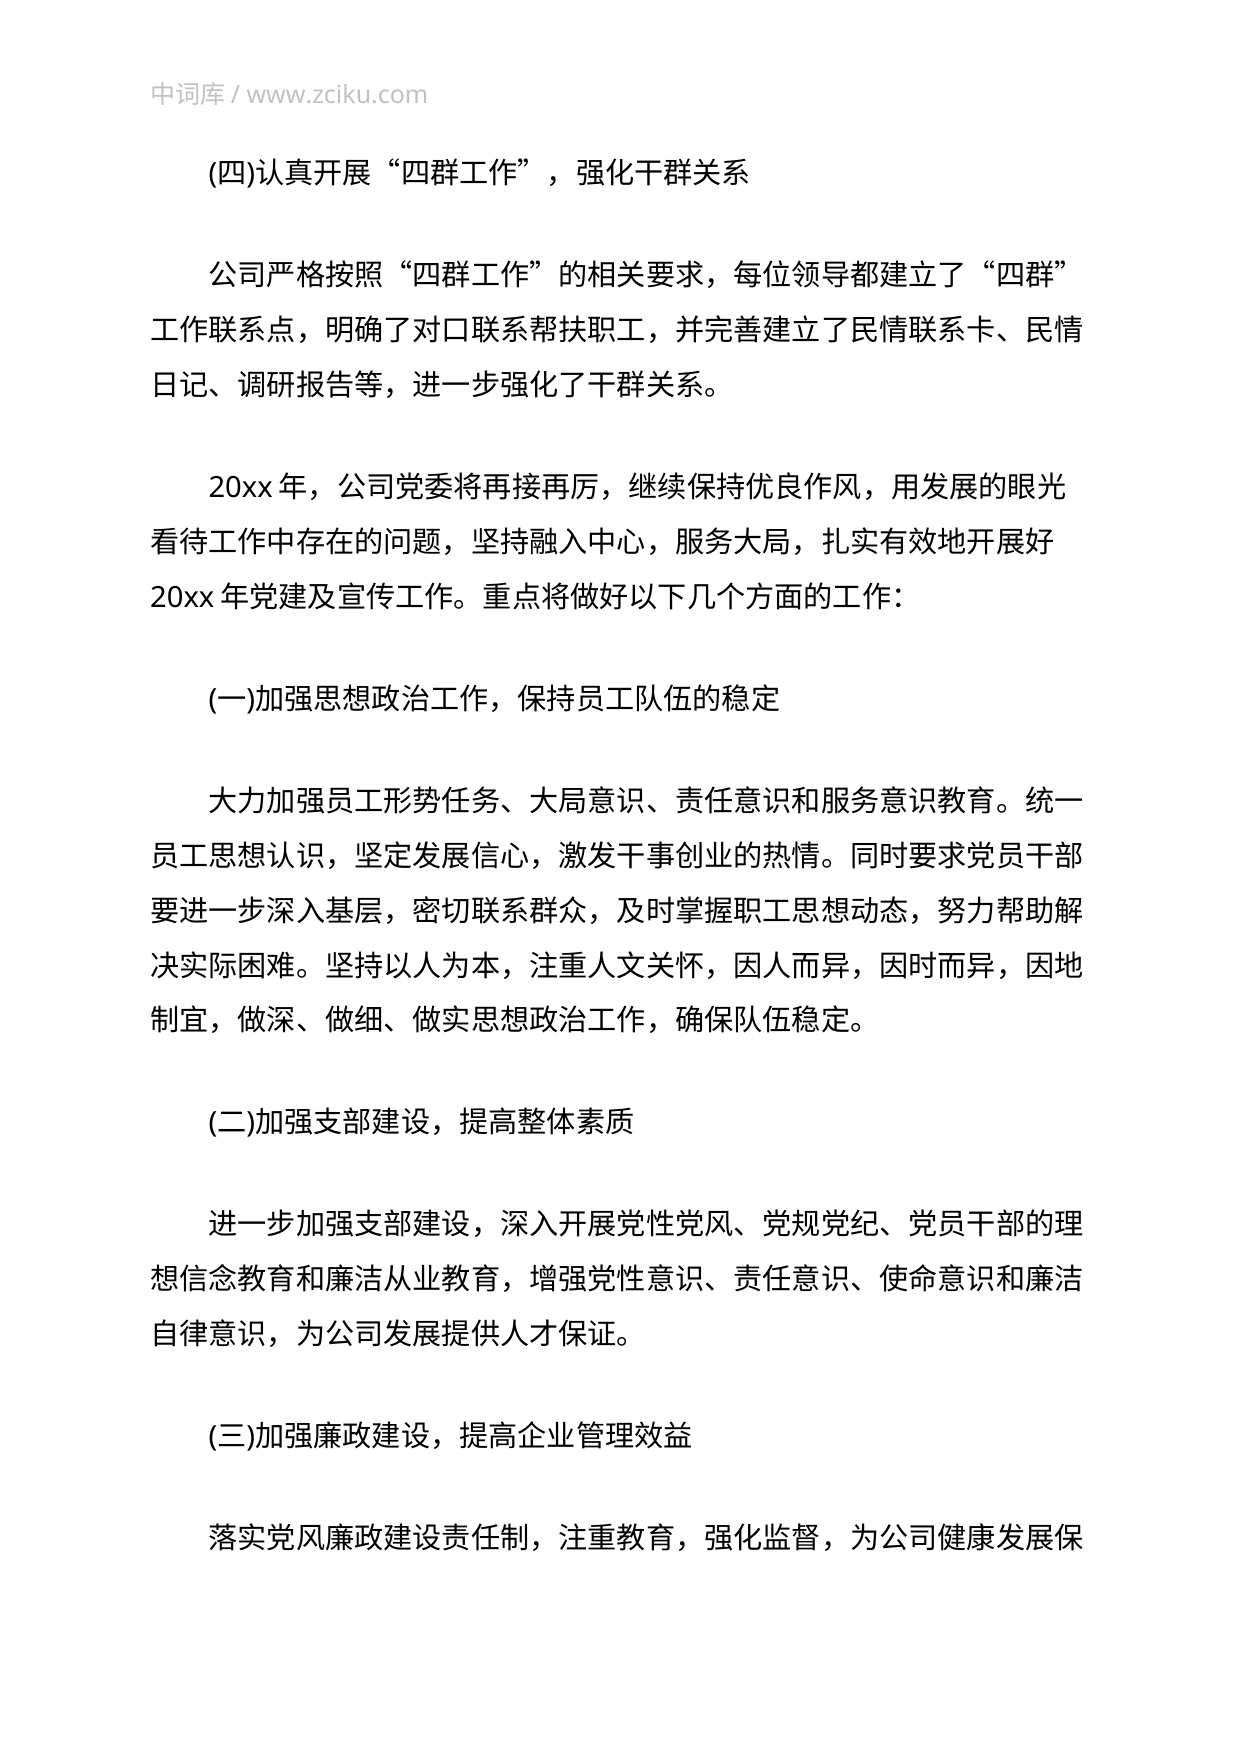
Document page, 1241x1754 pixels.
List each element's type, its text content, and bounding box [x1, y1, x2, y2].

text (二)加强支部建设，提高整体素质 [150, 1099, 1090, 1141]
text (三)加强廉政建设，提高企业管理效益 [150, 1412, 1090, 1455]
text 公司严格按照“四群工作”的相关要求，每位领导都建立了“四群”工作联系点，明确了对口联系帮扶职工，并完善建立了民情联系卡、民情日记、调研报告等，进一步强化了干群关系。 [150, 252, 1090, 404]
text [150, 1514, 1090, 1557]
text (一)加强思想政治工作，保持员工队伍的稳定 [150, 675, 1090, 718]
text (四)认真开展“四群工作”，强化干群关系 [150, 150, 1090, 192]
text 20xx年，公司党委将再接再厉，继续保持优良作风，用发展的眼光看待工作中存在的问题，坚持融入中心，服务大局，扎实有效地开展好20xx年党建及宣传工作。重点将做好以下几个方面的工作： [150, 463, 1090, 616]
text 大力加强员工形势任务、大局意识、责任意识和服务意识教育。统一员工思想认识，坚定发展信心，激发干事创业的热情。同时要求党员干部要进一步深入基层，密切联系群众，及时掌握职工思想动态，努力帮助解决实际困难。坚持以人为本，注重人文关怀，因人而异，因时而异，因地制宜，做深、做细、做实思想政治工作，确保队伍稳定。 [150, 777, 1090, 1039]
text 进一步加强支部建设，深入开展党性党风、党规党纪、党员干部的理想信念教育和廉洁从业教育，增强党性意识、责任意识、使命意识和廉洁自律意识，为公司发展提供人才保证。 [150, 1201, 1090, 1353]
